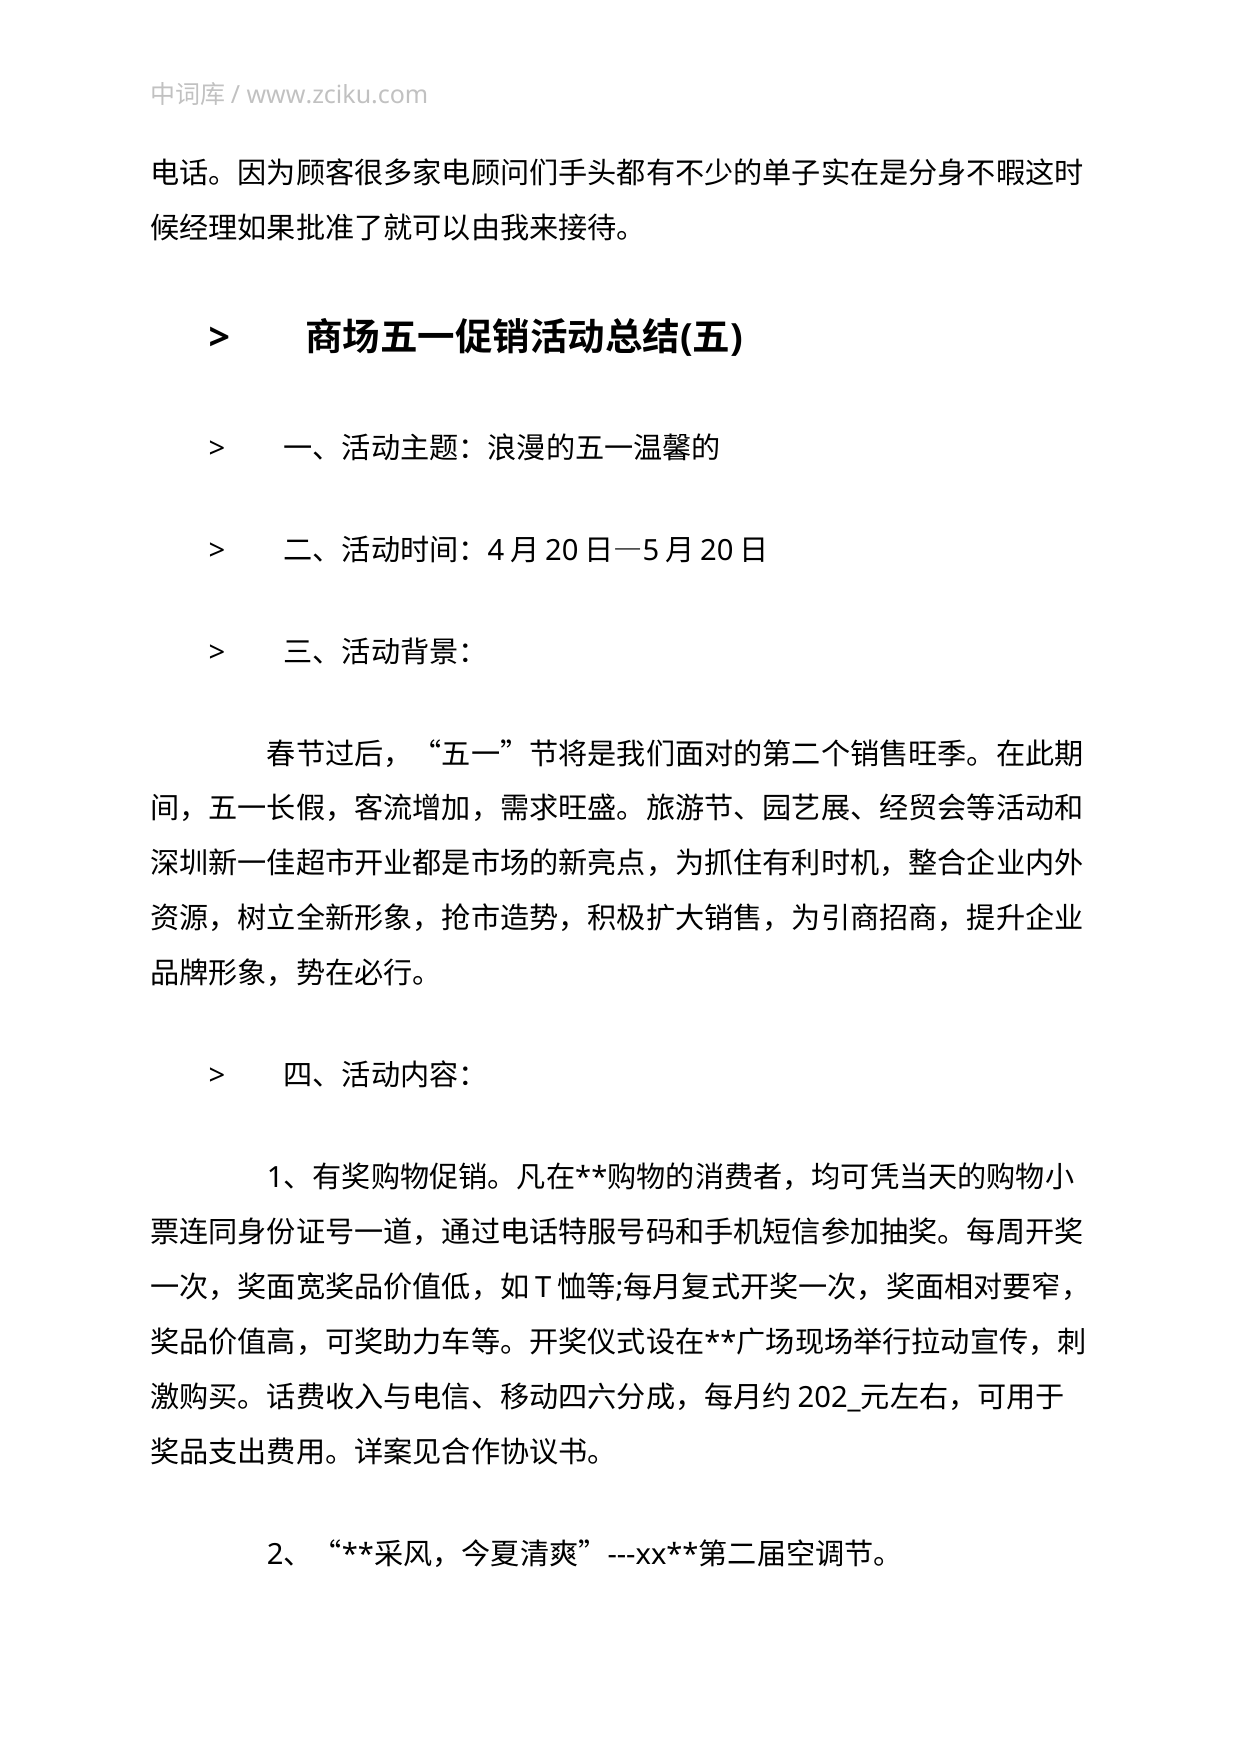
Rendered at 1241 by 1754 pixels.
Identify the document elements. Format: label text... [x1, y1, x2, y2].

text > 二、活动时间：4月20日—5月20日 [150, 526, 1090, 569]
text > 一、活动主题：浪漫的五一温馨的 [150, 424, 1090, 467]
text 春节过后，“五一”节将是我们面对的第二个销售旺季。在此期间，五一长假，客流增加，需求旺盛。旅游节、园艺展、经贸会等活动和深圳新一佳超市开业都是市场的新亮点，为抓住有利时机，整合企业内外资源，树立全新形象，抢市造势，积极扩大销售，为引商招商，提升企业品牌形象，势在必行。 [150, 730, 1090, 992]
text > 四、活动内容： [150, 1052, 1090, 1094]
text > 三、活动背景： [150, 628, 1090, 671]
text 1、有奖购物促销。凡在**购物的消费者，均可凭当天的购物小票连同身份证号一道，通过电话特服号码和手机短信参加抽奖。每周开奖一次，奖面宽奖品价值低，如T恤等;每月复式开奖一次，奖面相对要窄，奖品价值高，可奖助力车等。开奖仪式设在**广场现场举行拉动宣传，刺激购买。话费收入与电信、移动四六分成，每月约202_元左右，可用于奖品支出费用。详案见合作协议书。 [150, 1153, 1090, 1471]
text > 商场五一促销活动总结(五) [150, 307, 1090, 361]
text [150, 150, 1090, 247]
text 2、“**采风，今夏清爽”---xx**第二届空调节。 [150, 1530, 1090, 1573]
